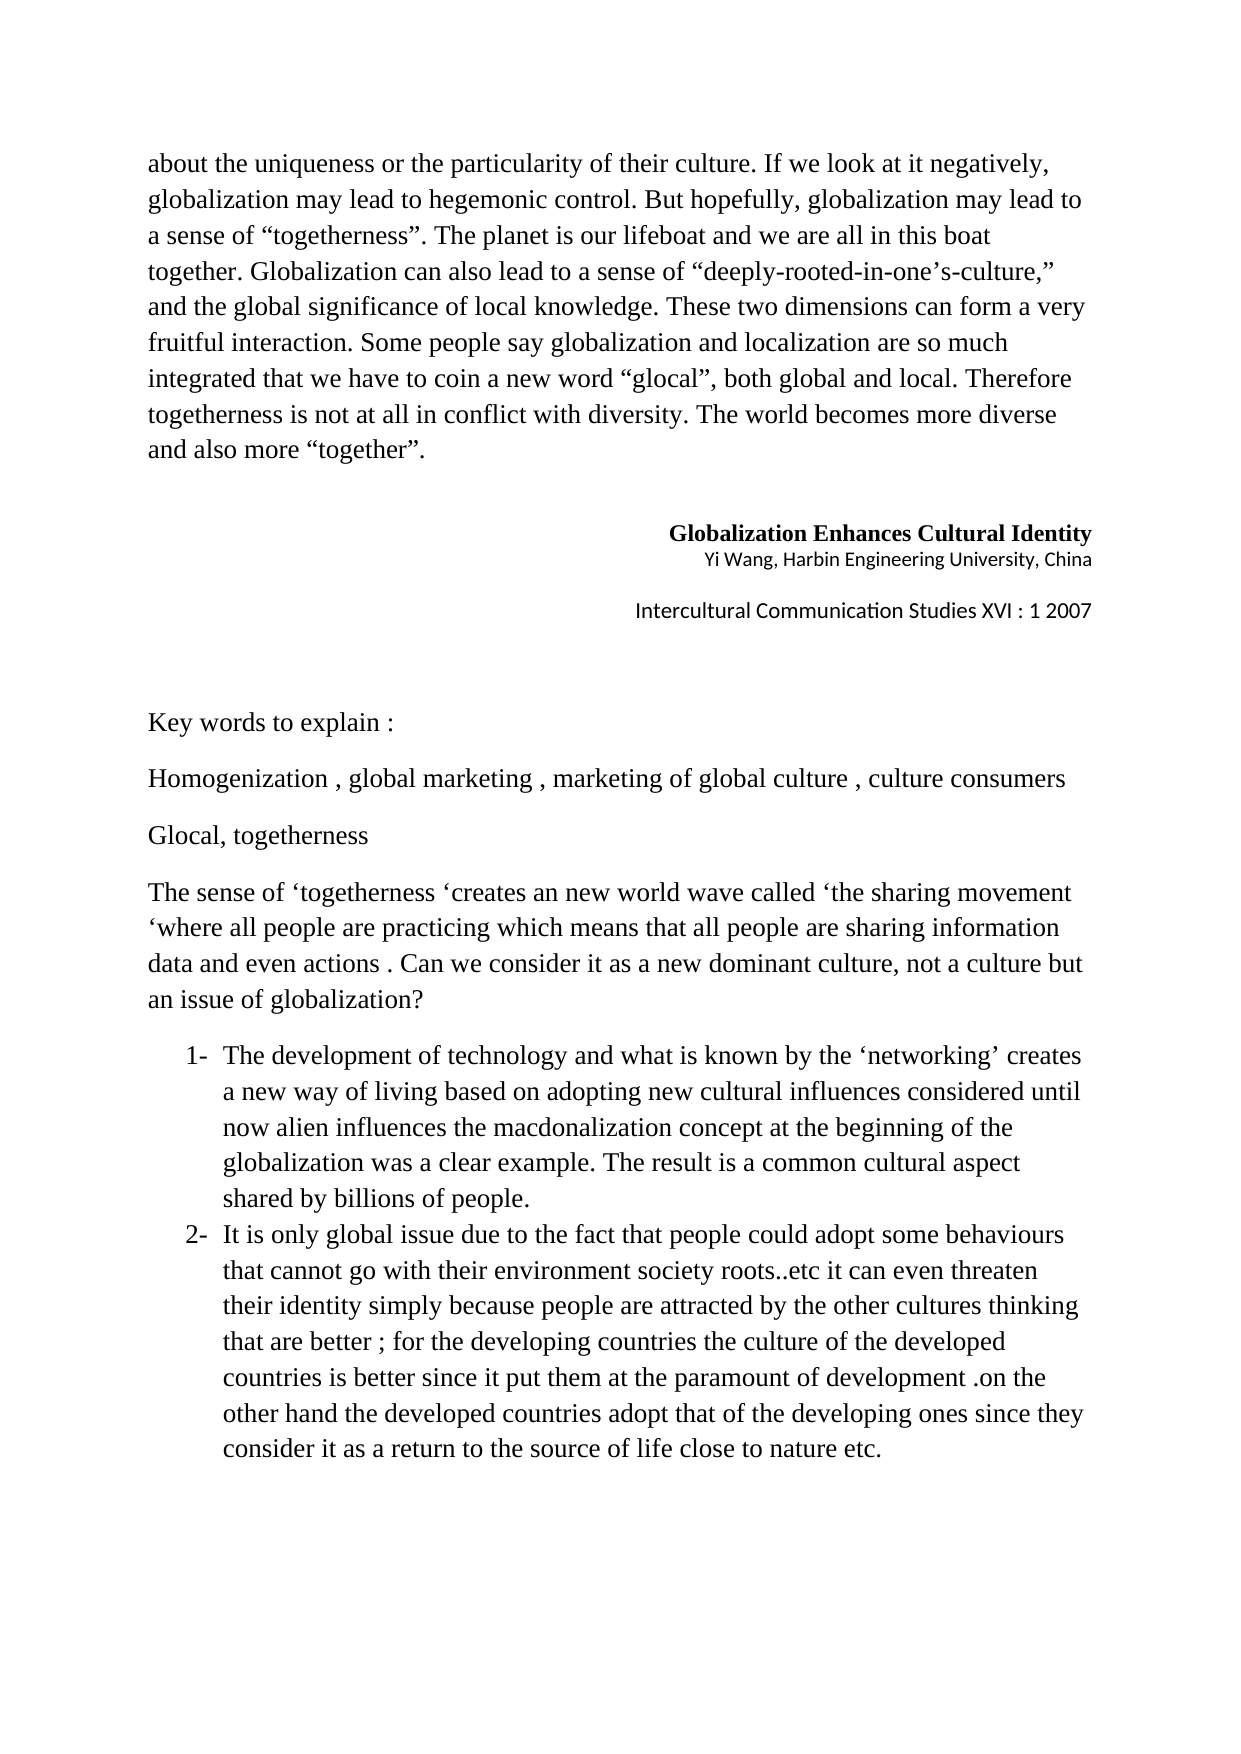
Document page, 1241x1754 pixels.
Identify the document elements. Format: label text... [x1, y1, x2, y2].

list It is only global issue due to the fact that people could adopt some behaviours that cannot go with their environment society roots..etc it can even threaten their identity simply because people are attracted by the other cultures thinking that are better ; for the developing countries the culture of the developed countries is better since it put them at the paramount of development .on the other hand the developed countries adopt that of the developing ones since they consider it as a return to the source of life close to nature etc. [185, 1218, 1093, 1463]
text Homogenization , global marketing , marketing of global culture , culture consumers [148, 762, 1093, 794]
text The sense of ‘togetherness ‘creates an new world wave called ‘the sharing movement ‘where all people are practicing which means that all people are sharing information data and even actions . Can we consider it as a new dominant culture, not a culture but an issue of globalization? [148, 876, 1093, 1014]
text Intercultural Communication Studies XVI : 1 2007 [148, 596, 1093, 624]
text Glocal, togetherness [148, 819, 1093, 850]
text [148, 148, 1093, 464]
list The development of technology and what is known by the ‘networking’ creates a new way of living based on adopting new cultural influences considered until now alien influences the macdonalization concept at the beginning of the globalization was a clear example. The result is a common cultural aspect shared by billions of people. [185, 1039, 1093, 1213]
text Globalization Enhances Cultural Identity [148, 519, 1093, 546]
text Yi Wang, Harbin Engineering University, China [148, 546, 1093, 572]
text Key words to explain : [148, 706, 1093, 737]
